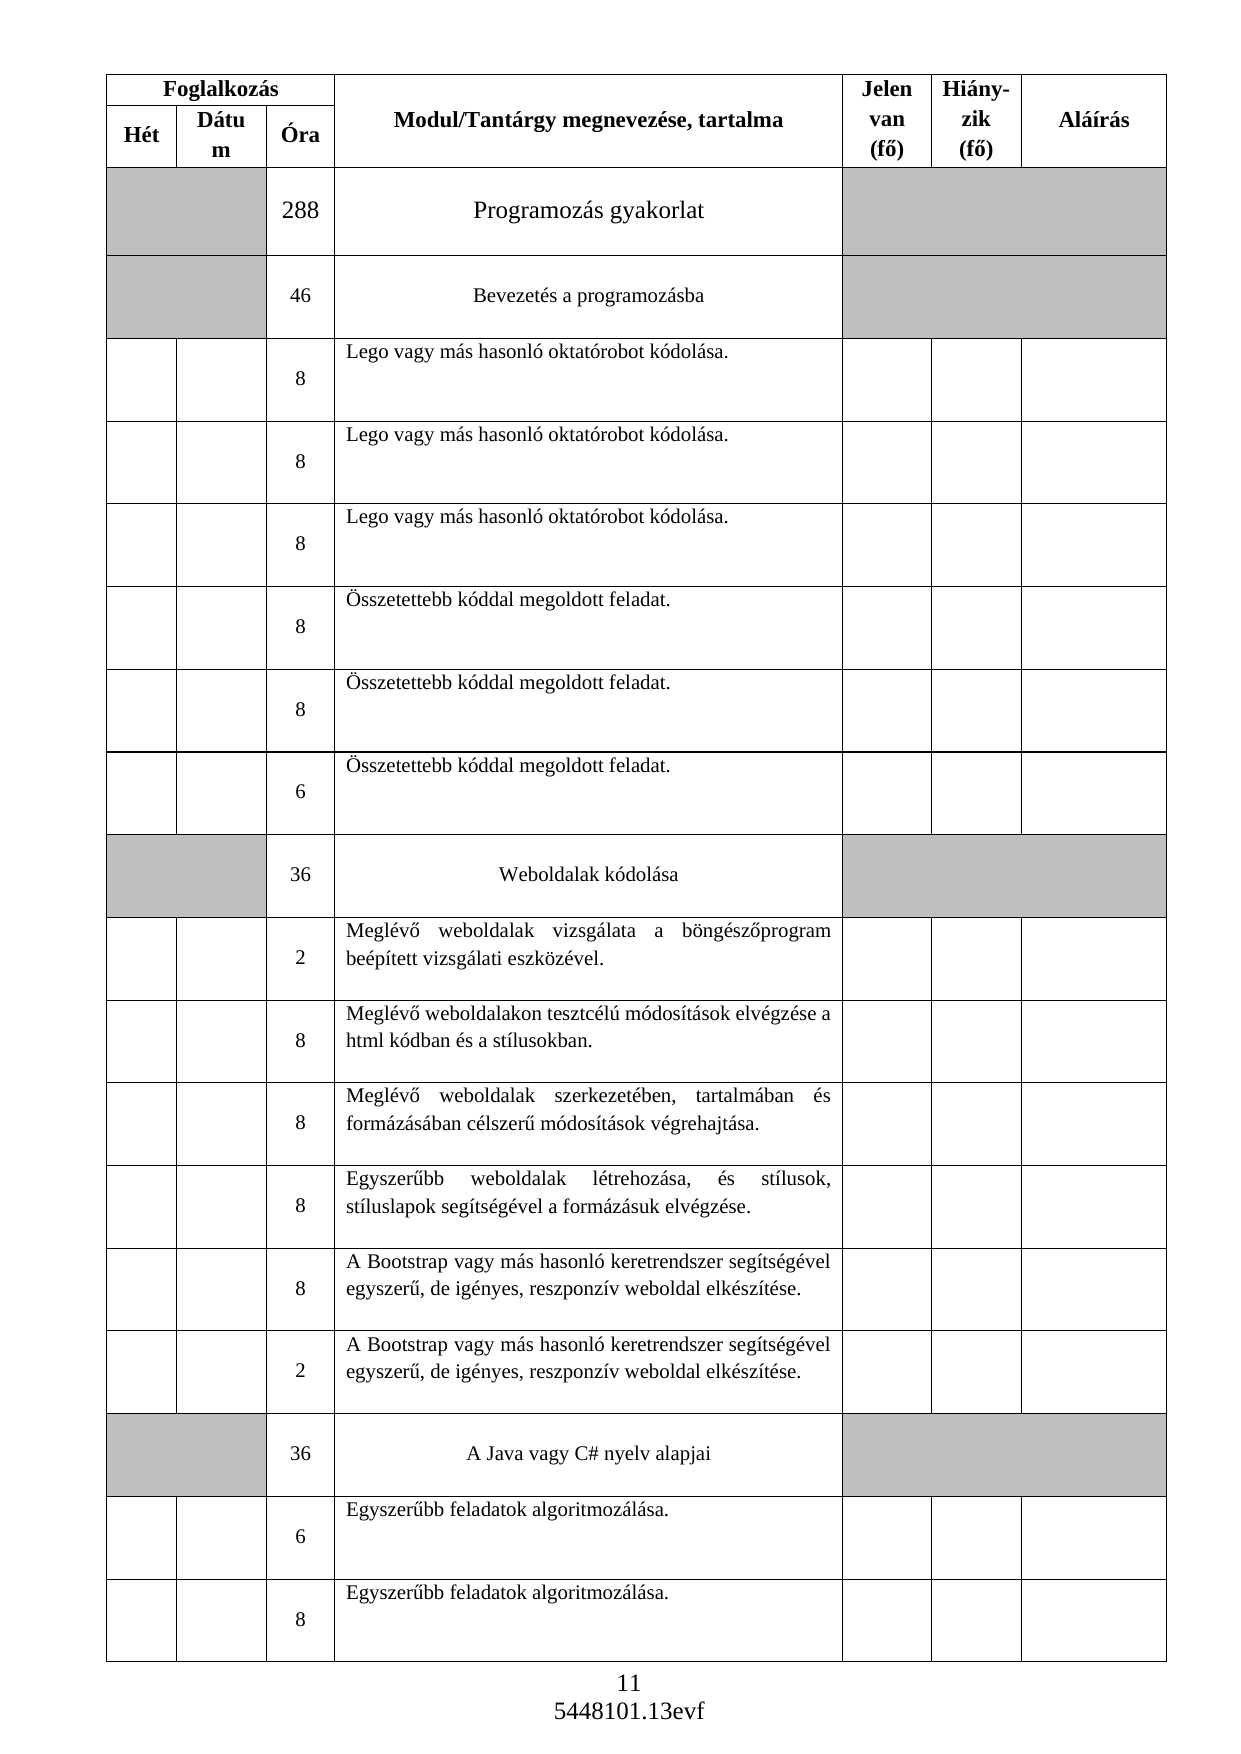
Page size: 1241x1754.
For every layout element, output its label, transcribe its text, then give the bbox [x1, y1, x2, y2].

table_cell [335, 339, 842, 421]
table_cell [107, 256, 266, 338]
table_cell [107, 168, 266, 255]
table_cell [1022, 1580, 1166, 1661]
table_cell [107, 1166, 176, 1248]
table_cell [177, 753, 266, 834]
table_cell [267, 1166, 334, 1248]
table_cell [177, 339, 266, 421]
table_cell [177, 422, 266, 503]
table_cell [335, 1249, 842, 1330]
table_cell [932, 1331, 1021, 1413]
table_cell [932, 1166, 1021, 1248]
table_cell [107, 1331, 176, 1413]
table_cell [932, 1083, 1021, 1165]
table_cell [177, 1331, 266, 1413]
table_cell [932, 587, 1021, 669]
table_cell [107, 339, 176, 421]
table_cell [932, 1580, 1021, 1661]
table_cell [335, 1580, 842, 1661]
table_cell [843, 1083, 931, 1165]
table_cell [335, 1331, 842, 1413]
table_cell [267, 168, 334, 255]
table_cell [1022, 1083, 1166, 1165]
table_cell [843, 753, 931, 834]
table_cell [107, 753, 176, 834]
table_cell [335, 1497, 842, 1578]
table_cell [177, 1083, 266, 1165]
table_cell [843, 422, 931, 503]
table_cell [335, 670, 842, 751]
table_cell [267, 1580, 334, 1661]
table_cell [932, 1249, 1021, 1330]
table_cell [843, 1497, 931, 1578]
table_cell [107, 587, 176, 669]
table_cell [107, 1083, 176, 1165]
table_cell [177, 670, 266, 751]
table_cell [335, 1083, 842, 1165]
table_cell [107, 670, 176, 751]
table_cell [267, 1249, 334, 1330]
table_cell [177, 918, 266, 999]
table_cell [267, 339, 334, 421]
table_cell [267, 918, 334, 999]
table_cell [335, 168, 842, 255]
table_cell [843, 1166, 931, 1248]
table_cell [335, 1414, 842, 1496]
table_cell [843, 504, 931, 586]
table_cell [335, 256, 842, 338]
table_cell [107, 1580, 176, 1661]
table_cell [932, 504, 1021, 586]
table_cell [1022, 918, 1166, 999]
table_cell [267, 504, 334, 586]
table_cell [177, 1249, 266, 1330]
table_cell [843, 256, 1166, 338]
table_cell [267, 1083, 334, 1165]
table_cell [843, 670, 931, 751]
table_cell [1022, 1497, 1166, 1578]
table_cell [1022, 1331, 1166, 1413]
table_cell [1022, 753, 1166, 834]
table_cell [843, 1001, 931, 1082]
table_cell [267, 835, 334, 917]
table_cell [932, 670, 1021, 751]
table_header Jelen van (fő) [843, 75, 931, 167]
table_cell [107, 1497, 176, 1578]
table_header Hiány- zik (fő) [932, 75, 1021, 167]
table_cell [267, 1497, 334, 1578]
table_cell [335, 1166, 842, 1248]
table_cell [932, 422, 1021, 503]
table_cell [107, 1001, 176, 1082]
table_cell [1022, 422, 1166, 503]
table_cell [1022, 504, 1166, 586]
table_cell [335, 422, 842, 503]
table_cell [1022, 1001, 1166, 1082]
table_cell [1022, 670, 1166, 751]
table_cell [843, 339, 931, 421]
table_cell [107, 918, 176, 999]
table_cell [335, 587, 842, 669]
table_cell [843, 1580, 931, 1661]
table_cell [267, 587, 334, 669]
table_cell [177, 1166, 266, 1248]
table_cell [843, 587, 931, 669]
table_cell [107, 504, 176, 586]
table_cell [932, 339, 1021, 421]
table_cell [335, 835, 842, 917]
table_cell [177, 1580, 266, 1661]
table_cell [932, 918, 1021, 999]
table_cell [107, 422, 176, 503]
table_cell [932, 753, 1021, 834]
table_cell Óra [267, 106, 334, 167]
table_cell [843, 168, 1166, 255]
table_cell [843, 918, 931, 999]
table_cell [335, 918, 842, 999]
table_cell Hét [107, 106, 176, 167]
table_header Aláírás [1022, 75, 1166, 167]
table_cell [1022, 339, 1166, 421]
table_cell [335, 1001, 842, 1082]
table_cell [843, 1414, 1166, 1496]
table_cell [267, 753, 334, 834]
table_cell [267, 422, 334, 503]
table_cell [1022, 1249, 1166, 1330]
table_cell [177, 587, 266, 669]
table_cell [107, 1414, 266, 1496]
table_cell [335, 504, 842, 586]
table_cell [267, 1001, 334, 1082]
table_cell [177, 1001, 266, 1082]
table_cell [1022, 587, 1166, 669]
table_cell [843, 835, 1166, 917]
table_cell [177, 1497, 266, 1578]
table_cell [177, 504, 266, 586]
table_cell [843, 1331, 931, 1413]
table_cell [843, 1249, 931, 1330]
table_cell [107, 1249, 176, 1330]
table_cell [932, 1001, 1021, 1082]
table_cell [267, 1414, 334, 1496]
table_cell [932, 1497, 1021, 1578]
table_header Modul/Tantárgy megnevezése, tartalma [335, 75, 842, 167]
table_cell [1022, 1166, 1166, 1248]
table_cell Dátum [177, 106, 266, 167]
table_header Foglalkozás [107, 75, 334, 105]
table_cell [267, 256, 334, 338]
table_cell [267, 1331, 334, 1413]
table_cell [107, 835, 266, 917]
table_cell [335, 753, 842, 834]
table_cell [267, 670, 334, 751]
